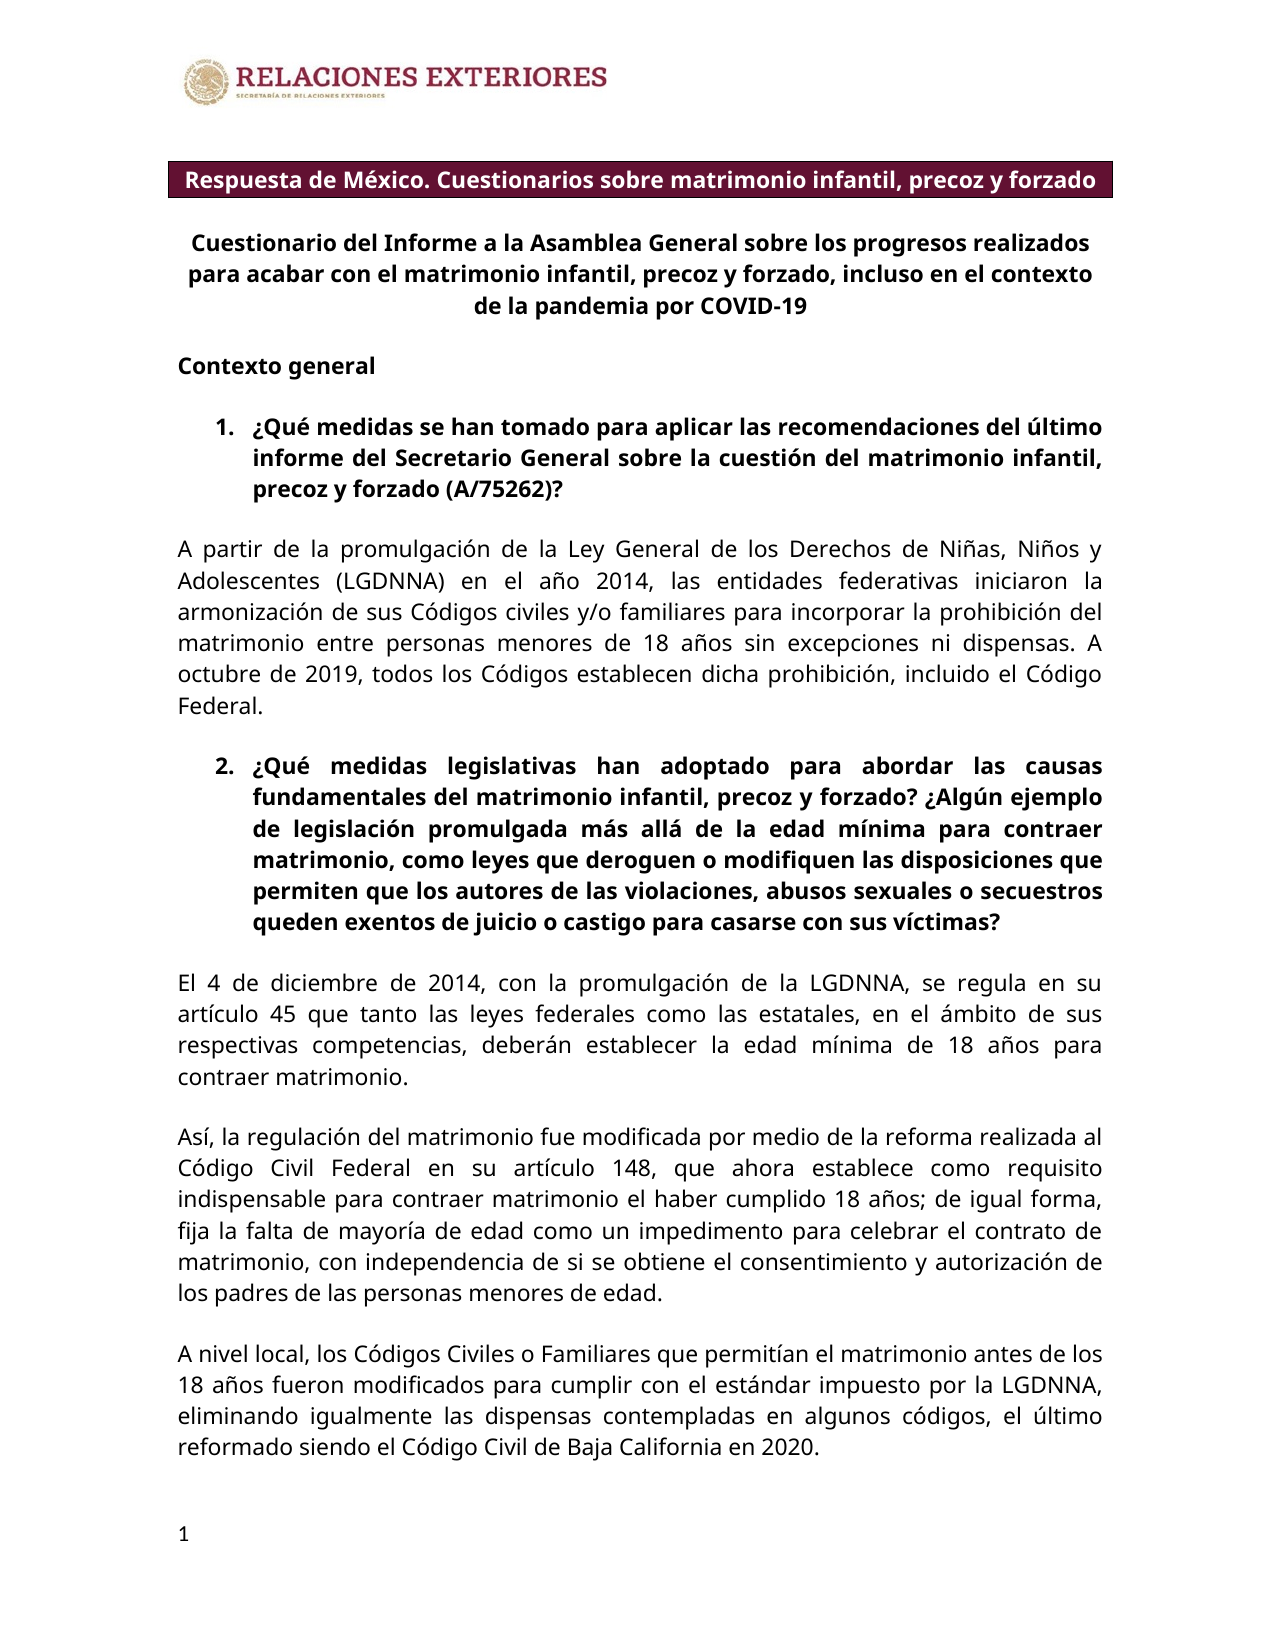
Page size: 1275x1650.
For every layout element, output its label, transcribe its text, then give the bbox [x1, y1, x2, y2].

picture [166, 31, 607, 142]
text Así, la regulación del matrimonio fue modificada por medio de la reforma realizada al Código Civil Federal en su artículo 148, que ahora establece como requisito indispensable para contraer matrimonio el haber cumplido 18 años; de igual forma, fija la falta de mayoría de edad como un impedimento para celebrar el contrato de matrimonio, con independencia de si se obtiene el consentimiento y autorización de los padres de las personas menores de edad. [177, 1121, 1103, 1308]
text Cuestionario del Informe a la Asamblea General sobre los progresos realizados para acabar con el matrimonio infantil, precoz y forzado, incluso en el contexto de la pandemia por COVID-19 [177, 227, 1103, 321]
list ¿Qué medidas se han tomado para aplicar las recomendaciones del último informe del Secretario General sobre la cuestión del matrimonio infantil, precoz y forzado (A/75262)? [215, 411, 1103, 504]
list ¿Qué medidas legislativas han adoptado para abordar las causas fundamentales del matrimonio infantil, precoz y forzado? ¿Algún ejemplo de legislación promulgada más allá de la edad mínima para contraer matrimonio, como leyes que deroguen o modifiquen las disposiciones que permiten que los autores de las violaciones, abusos sexuales o secuestros queden exentos de juicio o castigo para casarse con sus víctimas? [215, 750, 1103, 938]
text A nivel local, los Códigos Civiles o Familiares que permitían el matrimonio antes de los 18 años fueron modificados para cumplir con el estándar impuesto por la LGDNNA, eliminando igualmente las dispensas contempladas en algunos códigos, el último reformado siendo el Código Civil de Baja California en 2020. [177, 1338, 1103, 1463]
text El 4 de diciembre de 2014, con la promulgación de la LGDNNA, se regula en su artículo 45 que tanto las leyes federales como las estatales, en el ámbito de sus respectivas competencias, deberán establecer la edad mínima de 18 años para contraer matrimonio. [177, 967, 1103, 1092]
text Contexto general [177, 350, 1103, 381]
text Respuesta de México. Cuestionarios sobre matrimonio infantil, precoz y forzado [169, 162, 1112, 197]
text A partir de la promulgación de la Ley General de los Derechos de Niñas, Niños y Adolescentes (LGDNNA) en el año 2014, las entidades federativas iniciaron la armonización de sus Códigos civiles y/o familiares para incorporar la prohibición del matrimonio entre personas menores de 18 años sin excepciones ni dispensas. A octubre de 2019, todos los Códigos establecen dicha prohibición, incluido el Código Federal. [177, 533, 1103, 721]
